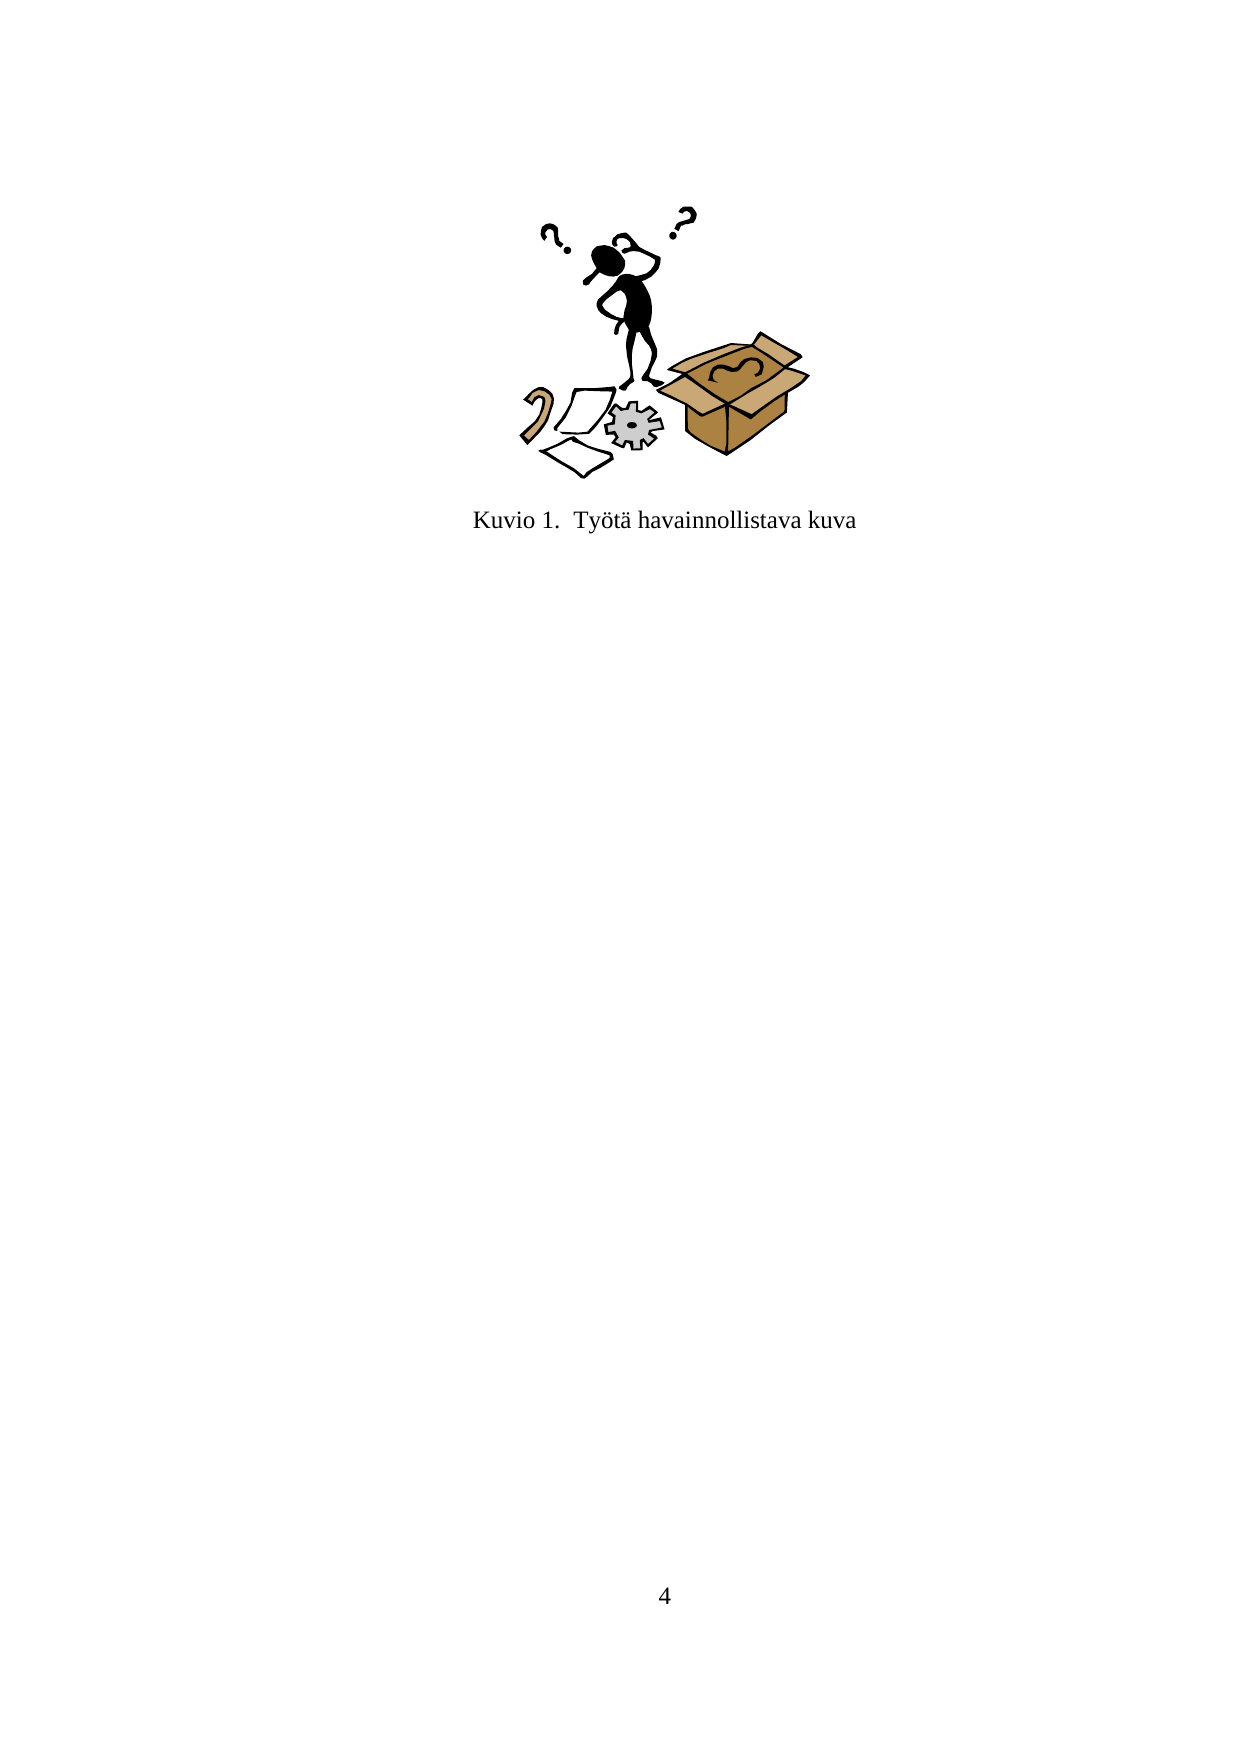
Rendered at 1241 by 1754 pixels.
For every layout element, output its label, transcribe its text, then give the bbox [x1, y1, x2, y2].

text Työtä havainnollistava kuva [207, 505, 1122, 534]
